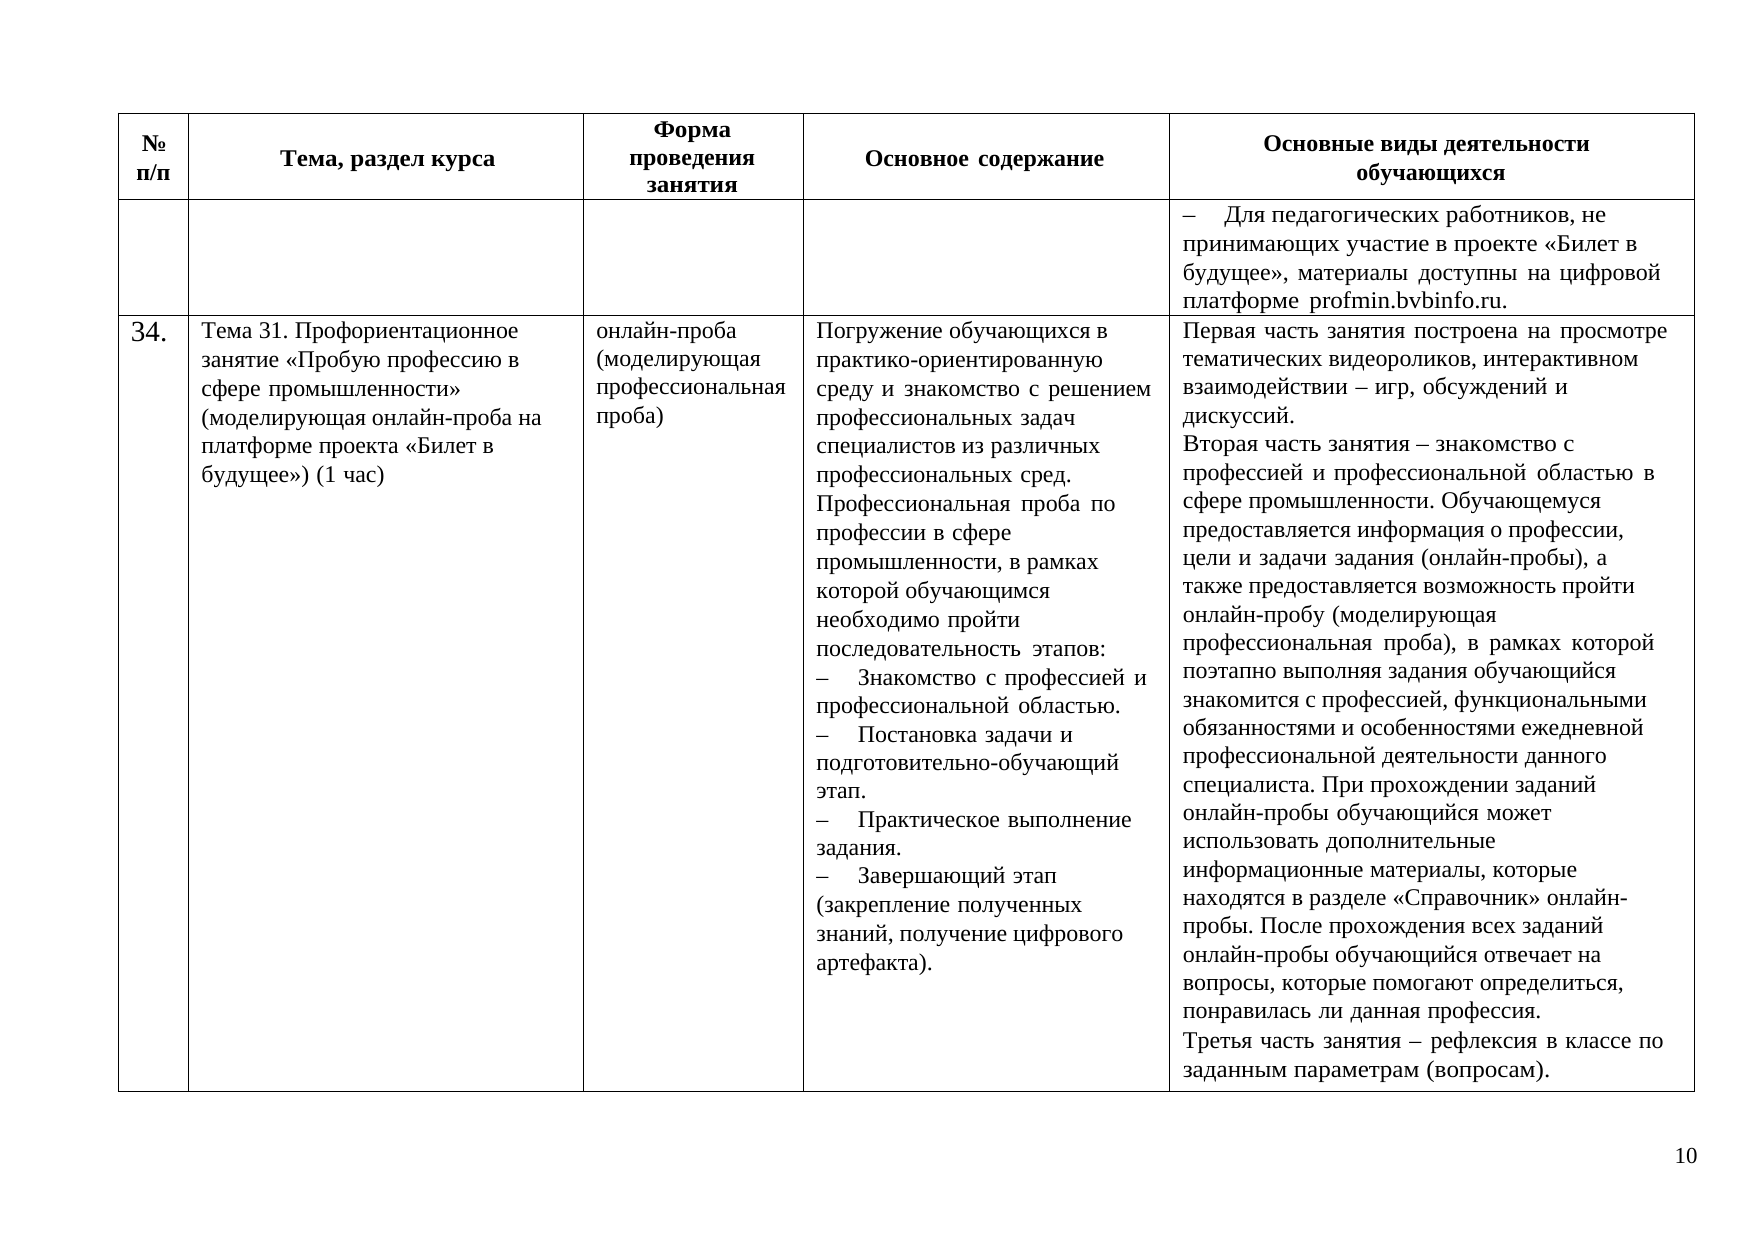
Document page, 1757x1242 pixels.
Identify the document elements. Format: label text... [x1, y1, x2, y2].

table_cell [119, 200, 188, 314]
table_header Основное содержание [804, 114, 1169, 199]
table_header № п/п [119, 114, 188, 199]
table_cell онлайн-проба (моделирующая профессиональная проба) [584, 316, 803, 1091]
table_header Тема, раздел курса [189, 114, 583, 199]
table_cell Тема 31. Профориентационное занятие «Пробую профессию в сфере промышленности» (моделирующая онлайн-проба на платформе проекта «Билет в будущее») (1 час) [189, 316, 583, 1091]
table_cell [804, 200, 1169, 314]
table_cell Погружение обучающихся в практико-ориентированную среду и знакомство с решением профессиональных задач специалистов из различных профессиональных сред. Профессиональная проба по профессии в сфере промышленности, в рамках которой обучающимся необходимо пройти последовательность этапов: Знакомство с профессией и профессиональной областью. Постановка задачи и подготовительно-обучающий этап. Практическое выполнение задания. Завершающий этап (закрепление полученных знаний, получение цифрового артефакта). [804, 316, 1169, 1091]
table_cell 34. [119, 316, 188, 1091]
table_cell – Для педагогических работников, не принимающих участие в проекте «Билет в будущее», материалы доступны на цифровой платформе profmin.bvbinfo.ru. [1170, 200, 1694, 314]
table_cell [584, 200, 803, 314]
table_cell Первая часть занятия построена на просмотре тематических видеороликов, интерактивном взаимодействии – игр, обсуждений и дискуссий. Вторая часть занятия – знакомство с профессией и профессиональной областью в сфере промышленности. Обучающемуся предоставляется информация о профессии, цели и задачи задания (онлайн-пробы), а также предоставляется возможность пройти онлайн-пробу (моделирующая профессиональная проба), в рамках которой поэтапно выполняя задания обучающийся знакомится с профессией, функциональными обязанностями и особенностями ежедневной профессиональной деятельности данного специалиста. При прохождении заданий онлайн-пробы обучающийся может использовать дополнительные информационные материалы, которые находятся в разделе «Справочник» онлайн- пробы. После прохождения всех заданий онлайн-пробы обучающийся отвечает на вопросы, которые помогают определиться, понравилась ли данная профессия. Третья часть занятия – рефлексия в классе по заданным параметрам (вопросам). [1170, 316, 1694, 1091]
table_cell [189, 200, 583, 314]
table_header Форма проведения занятия [584, 114, 803, 199]
table_header Основные виды деятельности обучающихся [1170, 114, 1694, 199]
